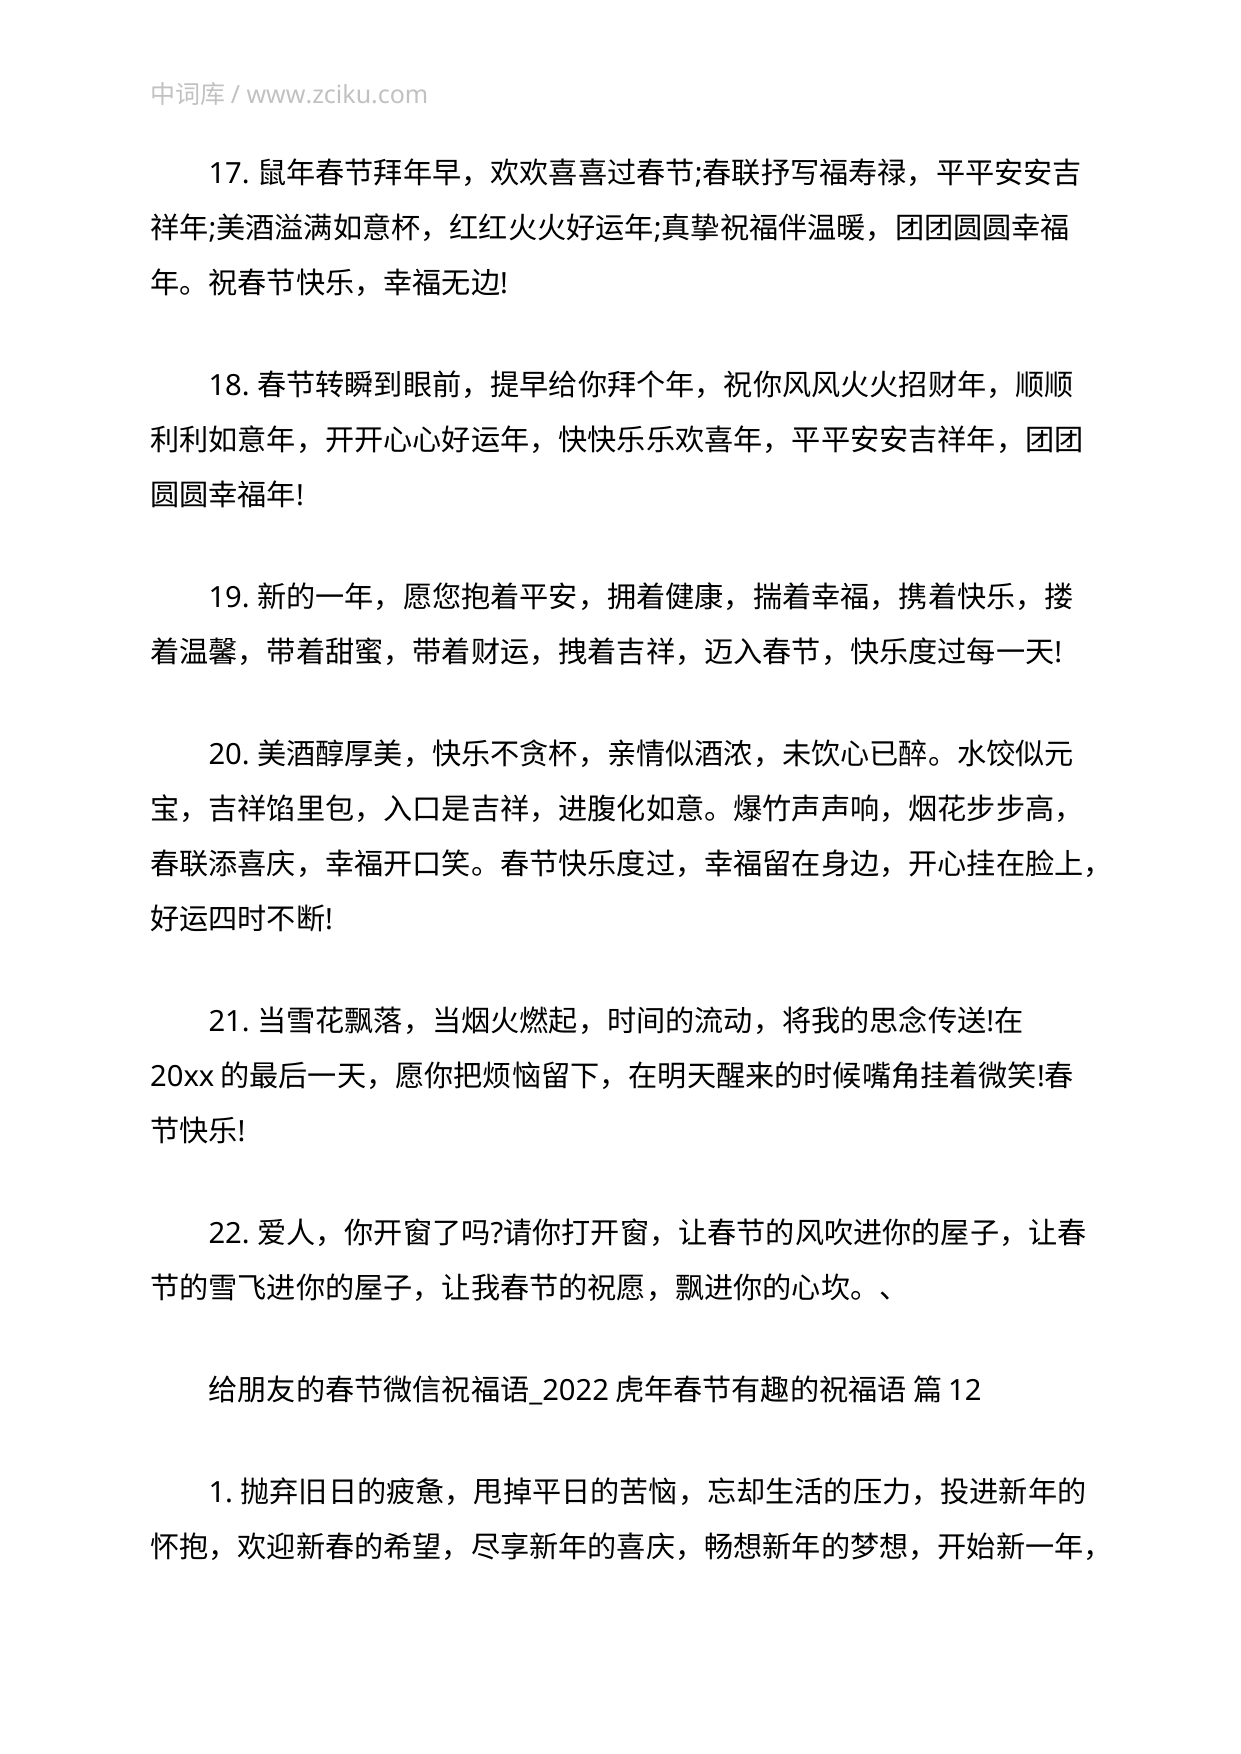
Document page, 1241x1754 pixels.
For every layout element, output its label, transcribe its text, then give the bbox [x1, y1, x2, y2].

text 19. 新的一年，愿您抱着平安，拥着健康，揣着幸福，携着快乐，搂着温馨，带着甜蜜，带着财运，拽着吉祥，迈入春节，快乐度过每一天! [150, 574, 1090, 671]
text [150, 1468, 1090, 1566]
text 18. 春节转瞬到眼前，提早给你拜个年，祝你风风火火招财年，顺顺利利如意年，开开心心好运年，快快乐乐欢喜年，平平安安吉祥年，团团圆圆幸福年! [150, 362, 1090, 514]
text 21. 当雪花飘落，当烟火燃起，时间的流动，将我的思念传送!在20xx的最后一天，愿你把烦恼留下，在明天醒来的时候嘴角挂着微笑!春节快乐! [150, 998, 1090, 1150]
text 17. 鼠年春节拜年早，欢欢喜喜过春节;春联抒写福寿禄，平平安安吉祥年;美酒溢满如意杯，红红火火好运年;真挚祝福伴温暖，团团圆圆幸福年。祝春节快乐，幸福无边! [150, 150, 1090, 302]
text 20. 美酒醇厚美，快乐不贪杯，亲情似酒浓，未饮心已醉。水饺似元宝，吉祥馅里包，入口是吉祥，进腹化如意。爆竹声声响，烟花步步高，春联添喜庆，幸福开口笑。春节快乐度过，幸福留在身边，开心挂在脸上，好运四时不断! [150, 731, 1090, 938]
text 给朋友的春节微信祝福语_2022虎年春节有趣的祝福语 篇12 [150, 1366, 1090, 1409]
text 22. 爱人，你开窗了吗?请你打开窗，让春节的风吹进你的屋子，让春节的雪飞进你的屋子，让我春节的祝愿，飘进你的心坎。、 [150, 1209, 1090, 1307]
